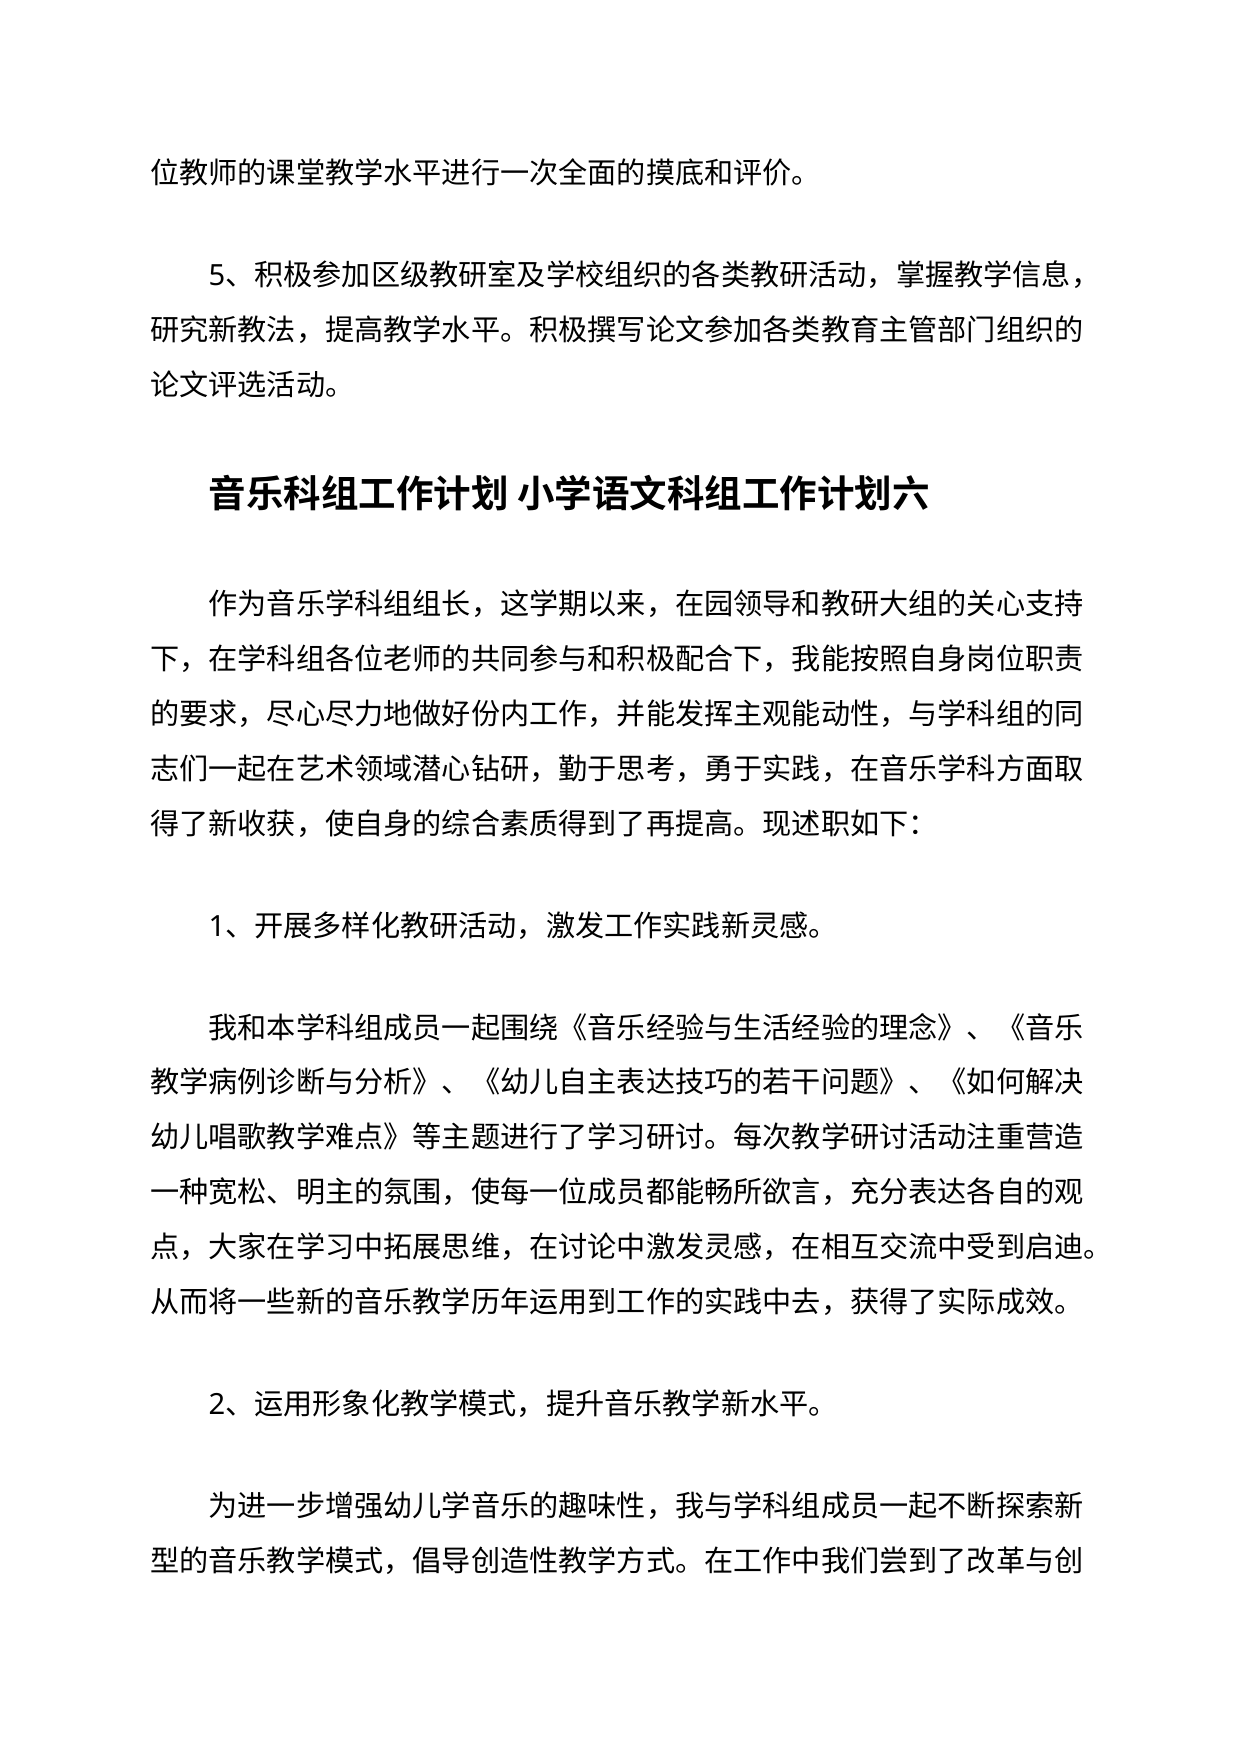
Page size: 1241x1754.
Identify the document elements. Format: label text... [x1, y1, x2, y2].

text 1、开展多样化教研活动，激发工作实践新灵感。 [150, 902, 1090, 944]
text 作为音乐学科组组长，这学期以来，在园领导和教研大组的关心支持下，在学科组各位老师的共同参与和积极配合下，我能按照自身岗位职责的要求，尽心尽力地做好份内工作，并能发挥主观能动性，与学科组的同志们一起在艺术领域潜心钻研，勤于思考，勇于实践，在音乐学科方面取得了新收获，使自身的综合素质得到了再提高。现述职如下： [150, 581, 1090, 843]
text 5、积极参加区级教研室及学校组织的各类教研活动，掌握教学信息，研究新教法，提高教学水平。积极撰写论文参加各类教育主管部门组织的论文评选活动。 [150, 252, 1090, 404]
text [150, 1482, 1090, 1579]
text 我和本学科组成员一起围绕《音乐经验与生活经验的理念》、《音乐教学病例诊断与分析》、《幼儿自主表达技巧的若干问题》、《如何解决幼儿唱歌教学难点》等主题进行了学习研讨。每次教学研讨活动注重营造一种宽松、明主的氛围，使每一位成员都能畅所欲言，充分表达各自的观点，大家在学习中拓展思维，在讨论中激发灵感，在相互交流中受到启迪。从而将一些新的音乐教学历年运用到工作的实践中去，获得了实际成效。 [150, 1004, 1090, 1321]
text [150, 150, 1090, 192]
text 音乐科组工作计划 小学语文科组工作计划六 [150, 463, 1090, 518]
text 2、运用形象化教学模式，提升音乐教学新水平。 [150, 1380, 1090, 1423]
